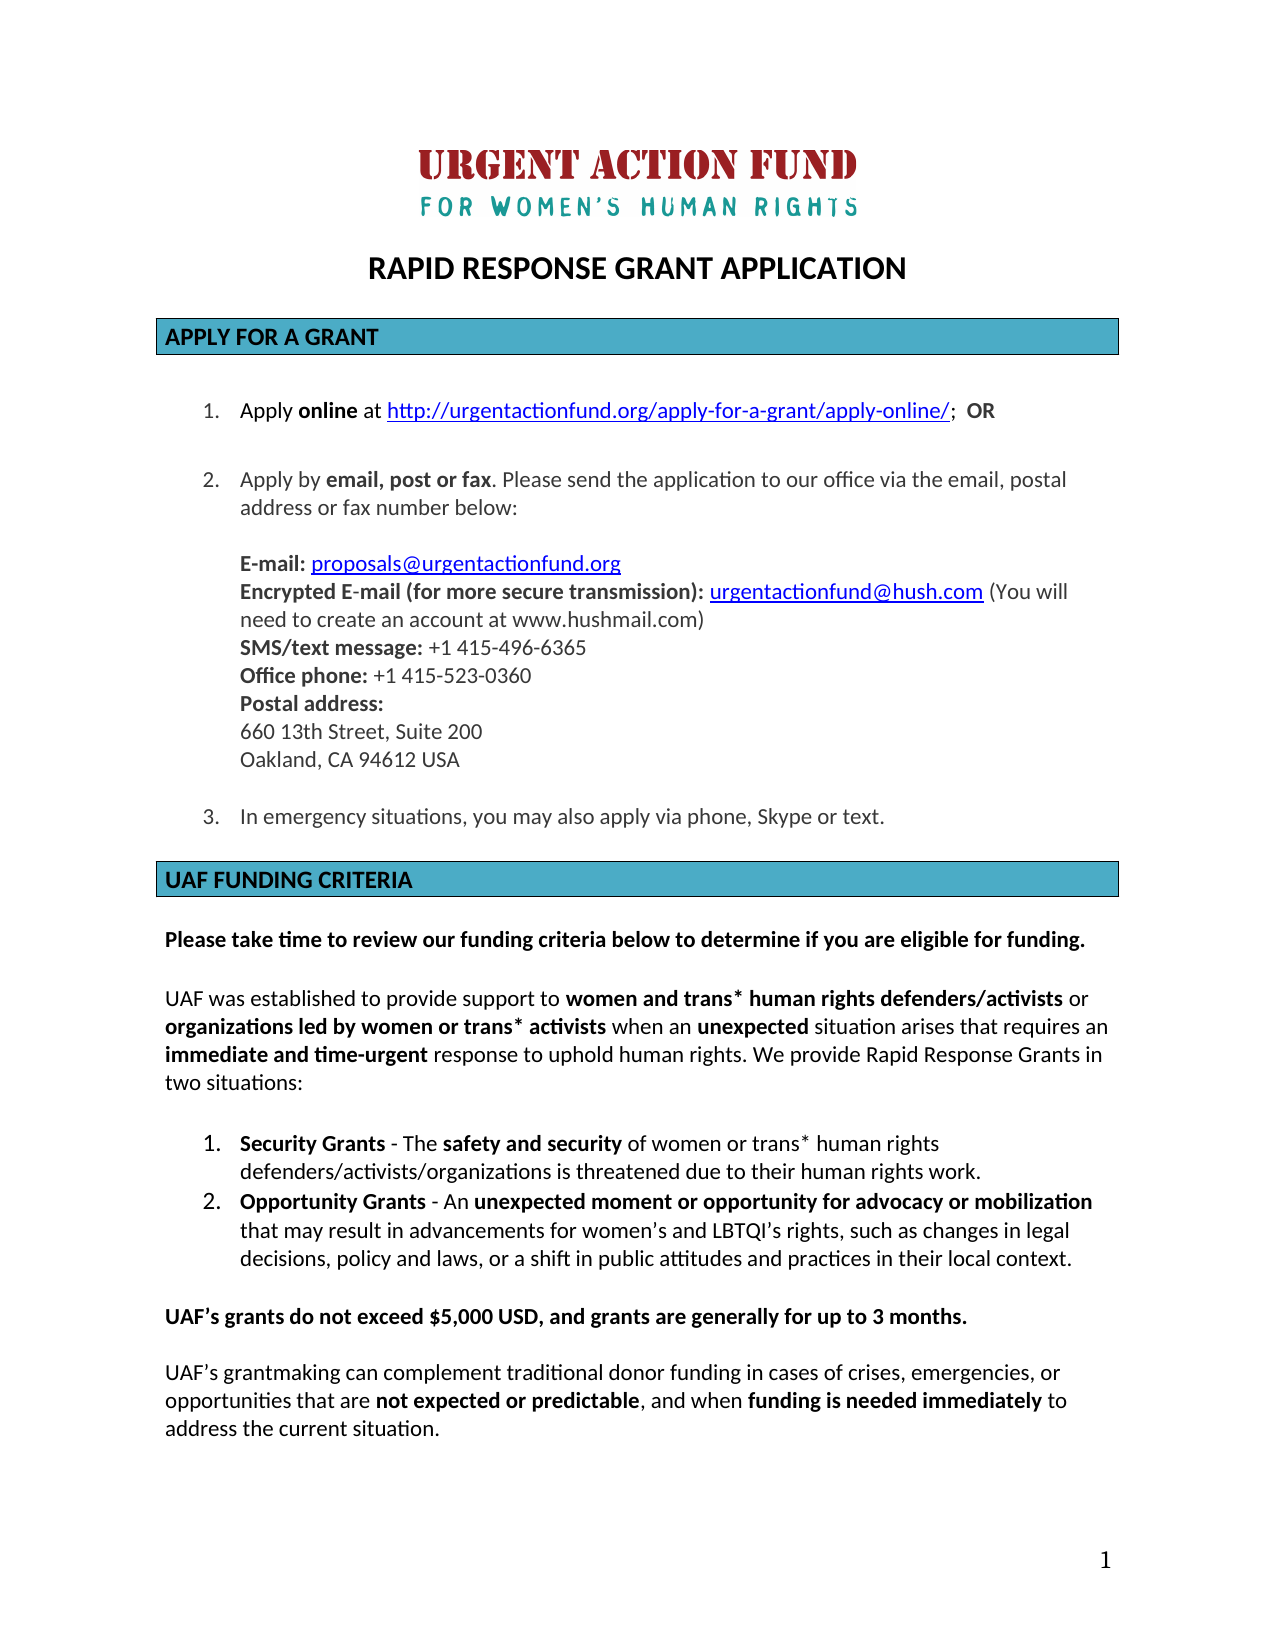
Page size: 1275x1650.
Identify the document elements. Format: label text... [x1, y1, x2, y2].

text E-mail: proposals@urgentactionfund.org [240, 549, 1110, 577]
list In emergency situations, you may also apply via phone, Skype or text. [202, 802, 1110, 830]
text Please take time to review our funding criteria below to determine if you are eligible for funding. [165, 926, 1110, 953]
picture [418, 150, 857, 217]
text APPLY FOR A GRANT [157, 319, 1118, 354]
text UAF was established to provide support to women and trans* human rights defenders/activists or organizations led by women or trans* activists when an unexpected situation arises that requires an immediate and time-urgent response to uphold human rights. We provide Rapid Response Grants in two situations: [165, 984, 1110, 1096]
text UAF FUNDING CRITERIA [157, 862, 1118, 896]
list Apply online at http://urgentactionfund.org/apply-for-a-grant/apply-online/; OR [202, 384, 1110, 424]
text Encrypted E-mail (for more secure transmission): urgentactionfund@hush.com (You will need to create an account at www.hushmail.com) SMS/text message: +1 415-496-6365 Office phone: +1 415-523-0360 Postal address: 660 13th Street, Suite 200 Oakland, CA 94612 USA [240, 577, 1110, 773]
list Opportunity Grants - An unexpected moment or opportunity for advocacy or mobilization that may result in advancements for women’s and LBTQI’s rights, such as changes in legal decisions, policy and laws, or a shift in public attitudes and practices in their local context. [202, 1185, 1110, 1272]
text RAPID RESPONSE GRANT APPLICATION [165, 247, 1110, 287]
list Apply by email, post or fax. Please send the application to our office via the email, postal address or fax number below: [202, 465, 1110, 521]
text UAF’s grantmaking can complement traditional donor funding in cases of crises, emergencies, or opportunities that are not expected or predictable, and when funding is needed immediately to address the current situation. [165, 1358, 1110, 1442]
list Security Grants - The safety and security of women or trans* human rights defenders/activists/organizations is threatened due to their human rights work. [202, 1127, 1110, 1185]
text UAF’s grants do not exceed $5,000 USD, and grants are generally for up to 3 months. [165, 1302, 1110, 1330]
